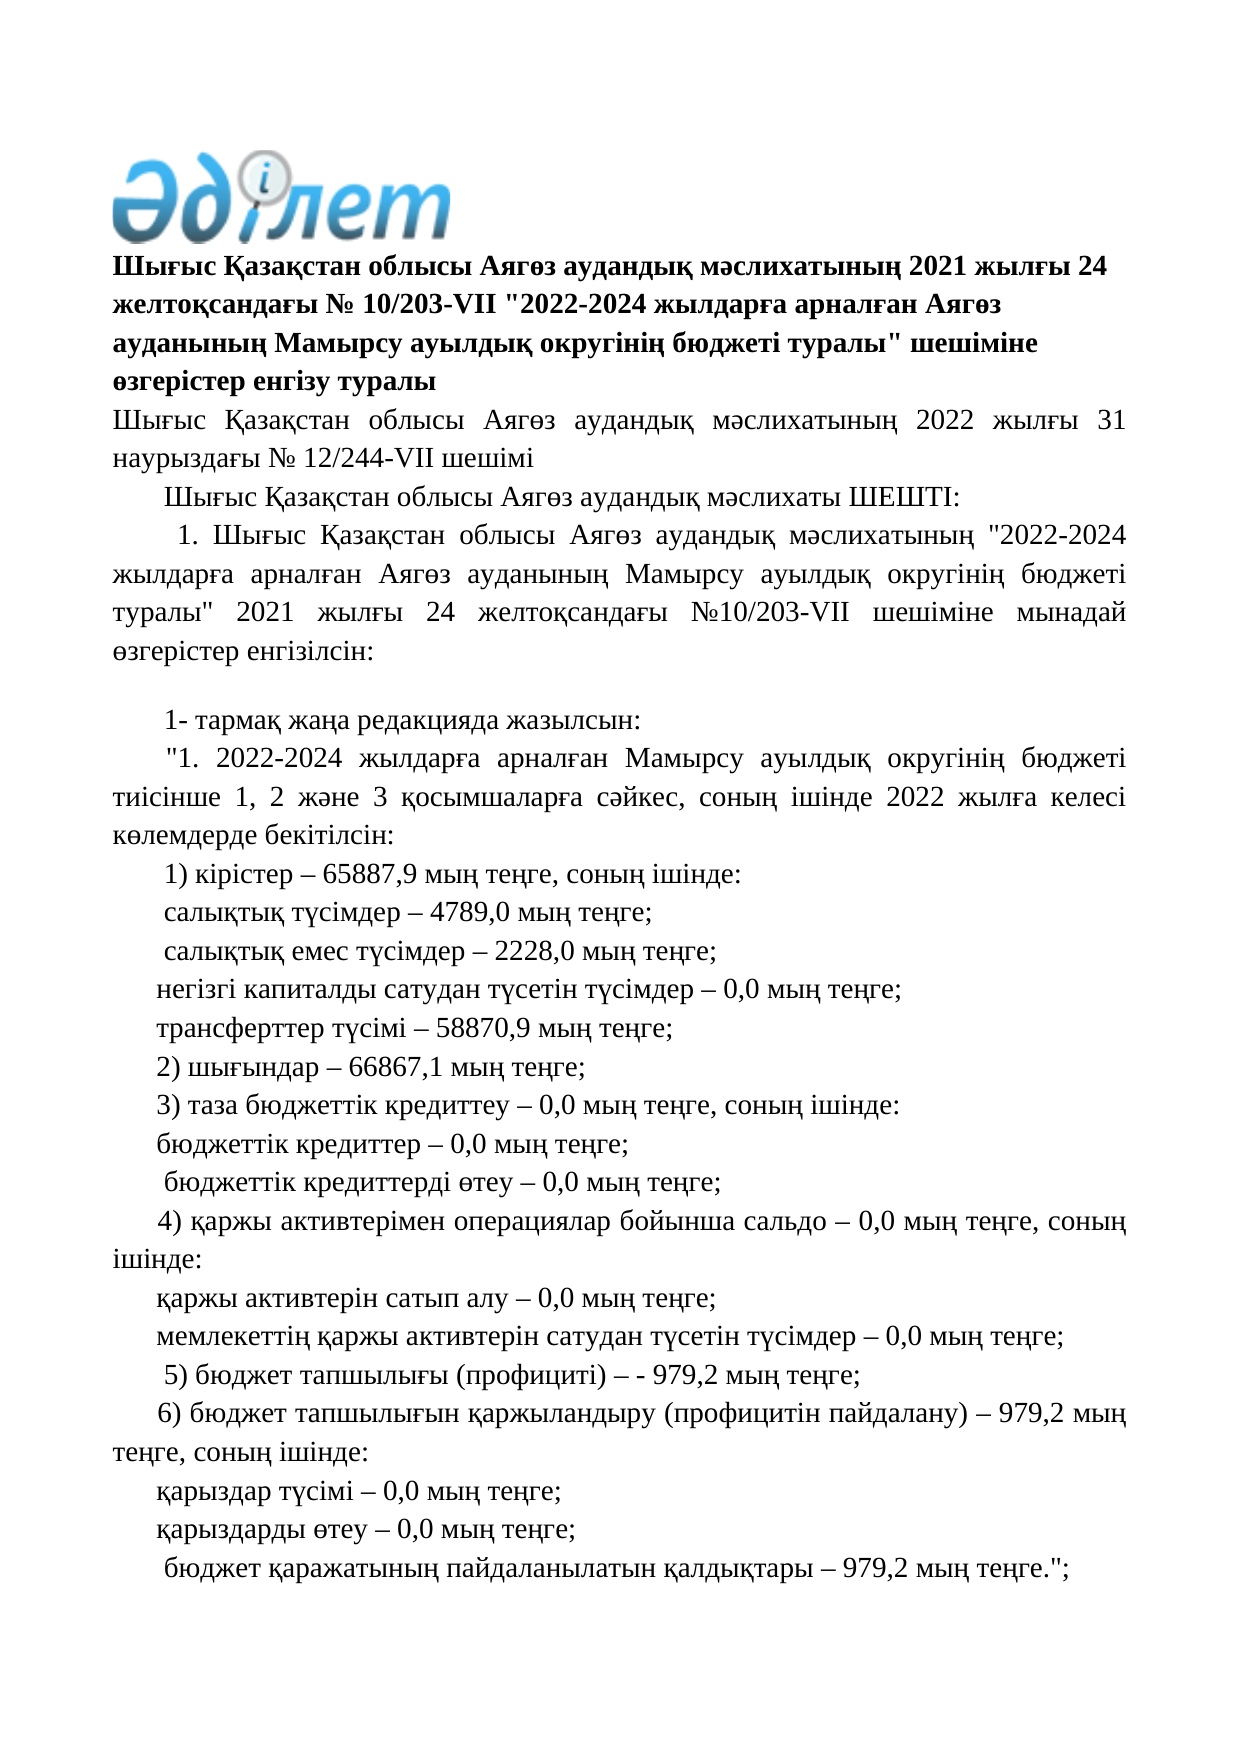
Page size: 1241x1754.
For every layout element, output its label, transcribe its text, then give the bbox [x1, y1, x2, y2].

text қаржы активтерін сатып алу – 0,0 мың теңге; [112, 1280, 1128, 1313]
text 1. Шығыс Қазақстан облысы Аягөз аудандық мәслихатының "2022-2024 жылдарға арналған Аягөз ауданының Мамырсу ауылдық округінің бюджеті туралы" 2021 жылғы 24 желтоқсандағы №10/203-VІІ шешіміне мынадай өзгерістер енгізілсін: [112, 517, 1128, 667]
text 1) кірістер – 65887,9 мың теңге, соның ішінде: [112, 856, 1128, 889]
text 3) таза бюджеттік кредиттеу – 0,0 мың теңге, соның ішінде: [112, 1087, 1128, 1121]
picture [112, 150, 451, 244]
text Шығыс Қазақстан облысы Аягөз аудандық мәслихатының 2021 жылғы 24 желтоқсандағы № 10/203-VІІ "2022-2024 жылдарға арналған Аягөз ауданының Мамырсу ауылдық округінің бюджеті туралы" шешіміне өзгерістер енгізу туралы [112, 248, 1128, 397]
text трансферттер түсімі – 58870,9 мың теңге; [112, 1010, 1128, 1044]
text 1- тармақ жаңа редакцияда жазылсын: [112, 702, 1128, 735]
text салықтық емес түсімдер – 2228,0 мың теңге; [112, 933, 1128, 967]
text қарыздар түсімі – 0,0 мың теңге; [112, 1473, 1128, 1506]
text негізгі капиталды сатудан түсетін түсімдер – 0,0 мың теңге; [112, 972, 1128, 1005]
text бюджет қаражатының пайдаланылатын қалдықтары – 979,2 мың теңге."; [112, 1550, 1128, 1583]
text 2) шығындар – 66867,1 мың теңге; [112, 1049, 1128, 1082]
text Шығыс Қазақстан облысы Аягөз аудандық мәслихаты ШЕШТІ: [112, 479, 1128, 512]
text 4) қаржы активтерімен операциялар бойынша сальдо – 0,0 мың теңге, соның ішінде: [112, 1203, 1128, 1275]
text Шығыс Қазақстан облысы Аягөз аудандық мәслихатының 2022 жылғы 31 наурыздағы № 12/244-VII шешімі [112, 402, 1128, 474]
text мемлекеттің қаржы активтерін сатудан түсетін түсімдер – 0,0 мың теңге; [112, 1318, 1128, 1352]
text 5) бюджет тапшылығы (профициті) – - 979,2 мың теңге; [112, 1357, 1128, 1391]
text бюджеттік кредиттер – 0,0 мың теңге; [112, 1126, 1128, 1159]
text "1. 2022-2024 жылдарға арналған Мамырсу ауылдық округінің бюджеті тиісінше 1, 2 және 3 қосымшаларға сәйкес, соның ішінде 2022 жылға келесі көлемдерде бекітілсін: [112, 740, 1128, 851]
text 6) бюджет тапшылығын қаржыландыру (профицитін пайдалану) – 979,2 мың теңге, соның ішінде: [112, 1396, 1128, 1468]
text қарыздарды өтеу – 0,0 мың теңге; [112, 1511, 1128, 1545]
text салықтық түсімдер – 4789,0 мың теңге; [112, 894, 1128, 928]
text бюджеттік кредиттерді өтеу – 0,0 мың теңге; [112, 1164, 1128, 1198]
